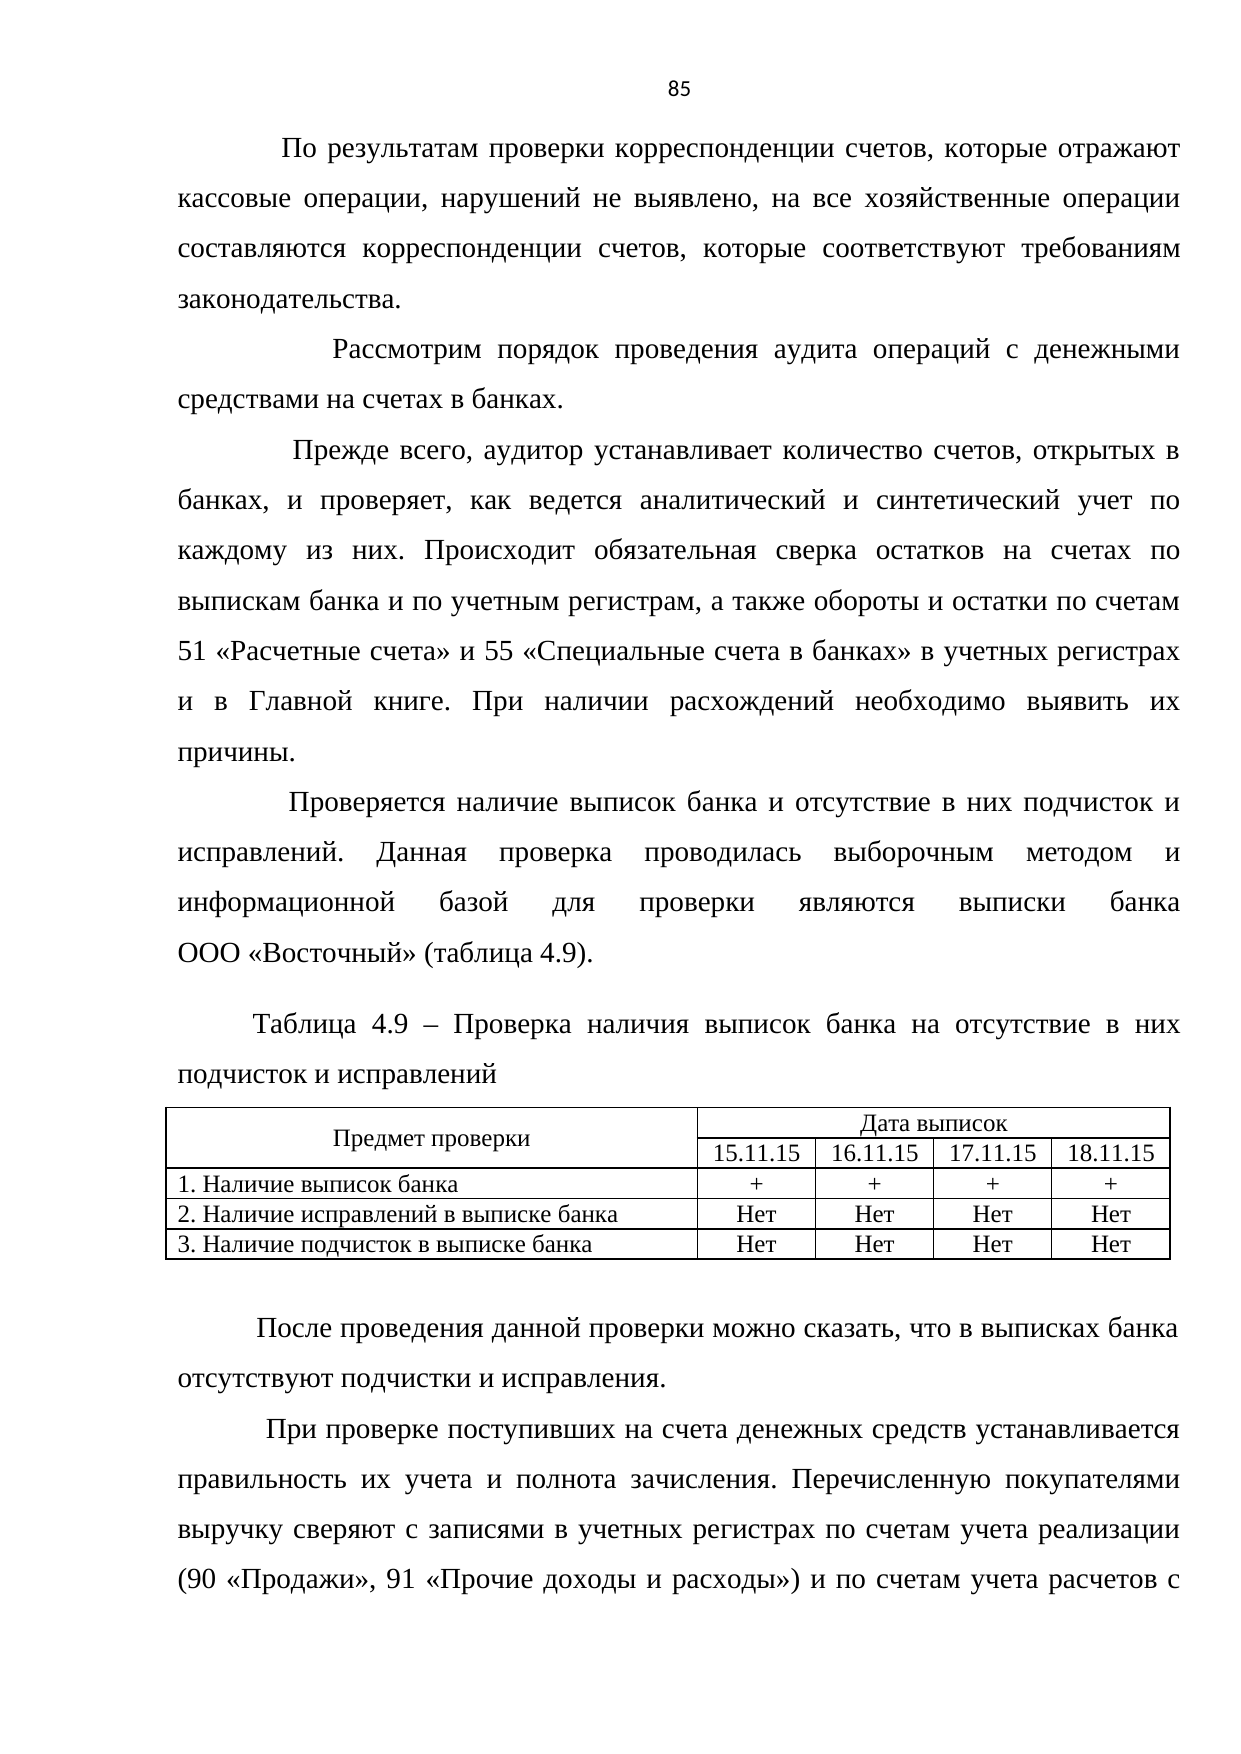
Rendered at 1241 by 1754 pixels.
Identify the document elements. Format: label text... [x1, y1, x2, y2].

table_cell 3. Наличие подчисток в выписке банка [167, 1230, 697, 1258]
table_cell Нет [698, 1199, 815, 1228]
text Рассмотрим порядок проведения аудита операций с денежными средствами на счетах в банках. [177, 331, 1181, 415]
text Проверяется наличие выписок банка и отсутствие в них подчисток и исправлений. Данная проверка проводилась выборочным методом и информационной базой для проверки являются выписки банка ООО «Восточный» (таблица 4.9). [177, 784, 1181, 968]
table_cell 18.11.15 [1052, 1139, 1169, 1167]
text Прежде всего, аудитор устанавливает количество счетов, открытых в банках, и проверяет, как ведется аналитический и синтетический учет по каждому из них. Происходит обязательная сверка остатков на счетах по выпискам банка и по учетным регистрам, а также обороты и остатки по счетам 51 «Расчетные счета» и 55 «Специальные счета в банках» в учетных регистрах и в Главной книге. При наличии расхождений необходимо выявить их причины. [177, 432, 1181, 767]
table_cell + [934, 1169, 1051, 1198]
table_cell + [698, 1169, 815, 1198]
table_cell 17.11.15 [934, 1139, 1051, 1167]
table_cell 2. Наличие исправлений в выписке банка [167, 1199, 697, 1228]
text Таблица 4.9 – Проверка наличия выписок банка на отсутствие в них подчисток и исправлений [177, 1006, 1181, 1090]
text По результатам проверки корреспонденции счетов, которые отражают кассовые операции, нарушений не выявлено, на все хозяйственные операции составляются корреспонденции счетов, которые соответствуют требованиям законодательства. [177, 130, 1181, 314]
table_cell Нет [816, 1199, 933, 1228]
table_cell Нет [934, 1199, 1051, 1228]
table_cell + [816, 1169, 933, 1198]
table_cell Нет [698, 1230, 815, 1258]
table_cell 15.11.15 [698, 1139, 815, 1167]
table_cell Нет [1052, 1230, 1169, 1258]
table_cell Нет [1052, 1199, 1169, 1228]
table_header Дата выписок [698, 1108, 1169, 1137]
table_cell Нет [816, 1230, 933, 1258]
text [177, 1411, 1181, 1595]
table_header Предмет проверки [167, 1108, 697, 1167]
text После проведения данной проверки можно сказать, что в выписках банка отсутствуют подчистки и исправления. [177, 1310, 1181, 1394]
table_cell + [1052, 1169, 1169, 1198]
table_cell 1. Наличие выписок банка [167, 1169, 697, 1198]
table_cell Нет [934, 1230, 1051, 1258]
table_cell 16.11.15 [816, 1139, 933, 1167]
